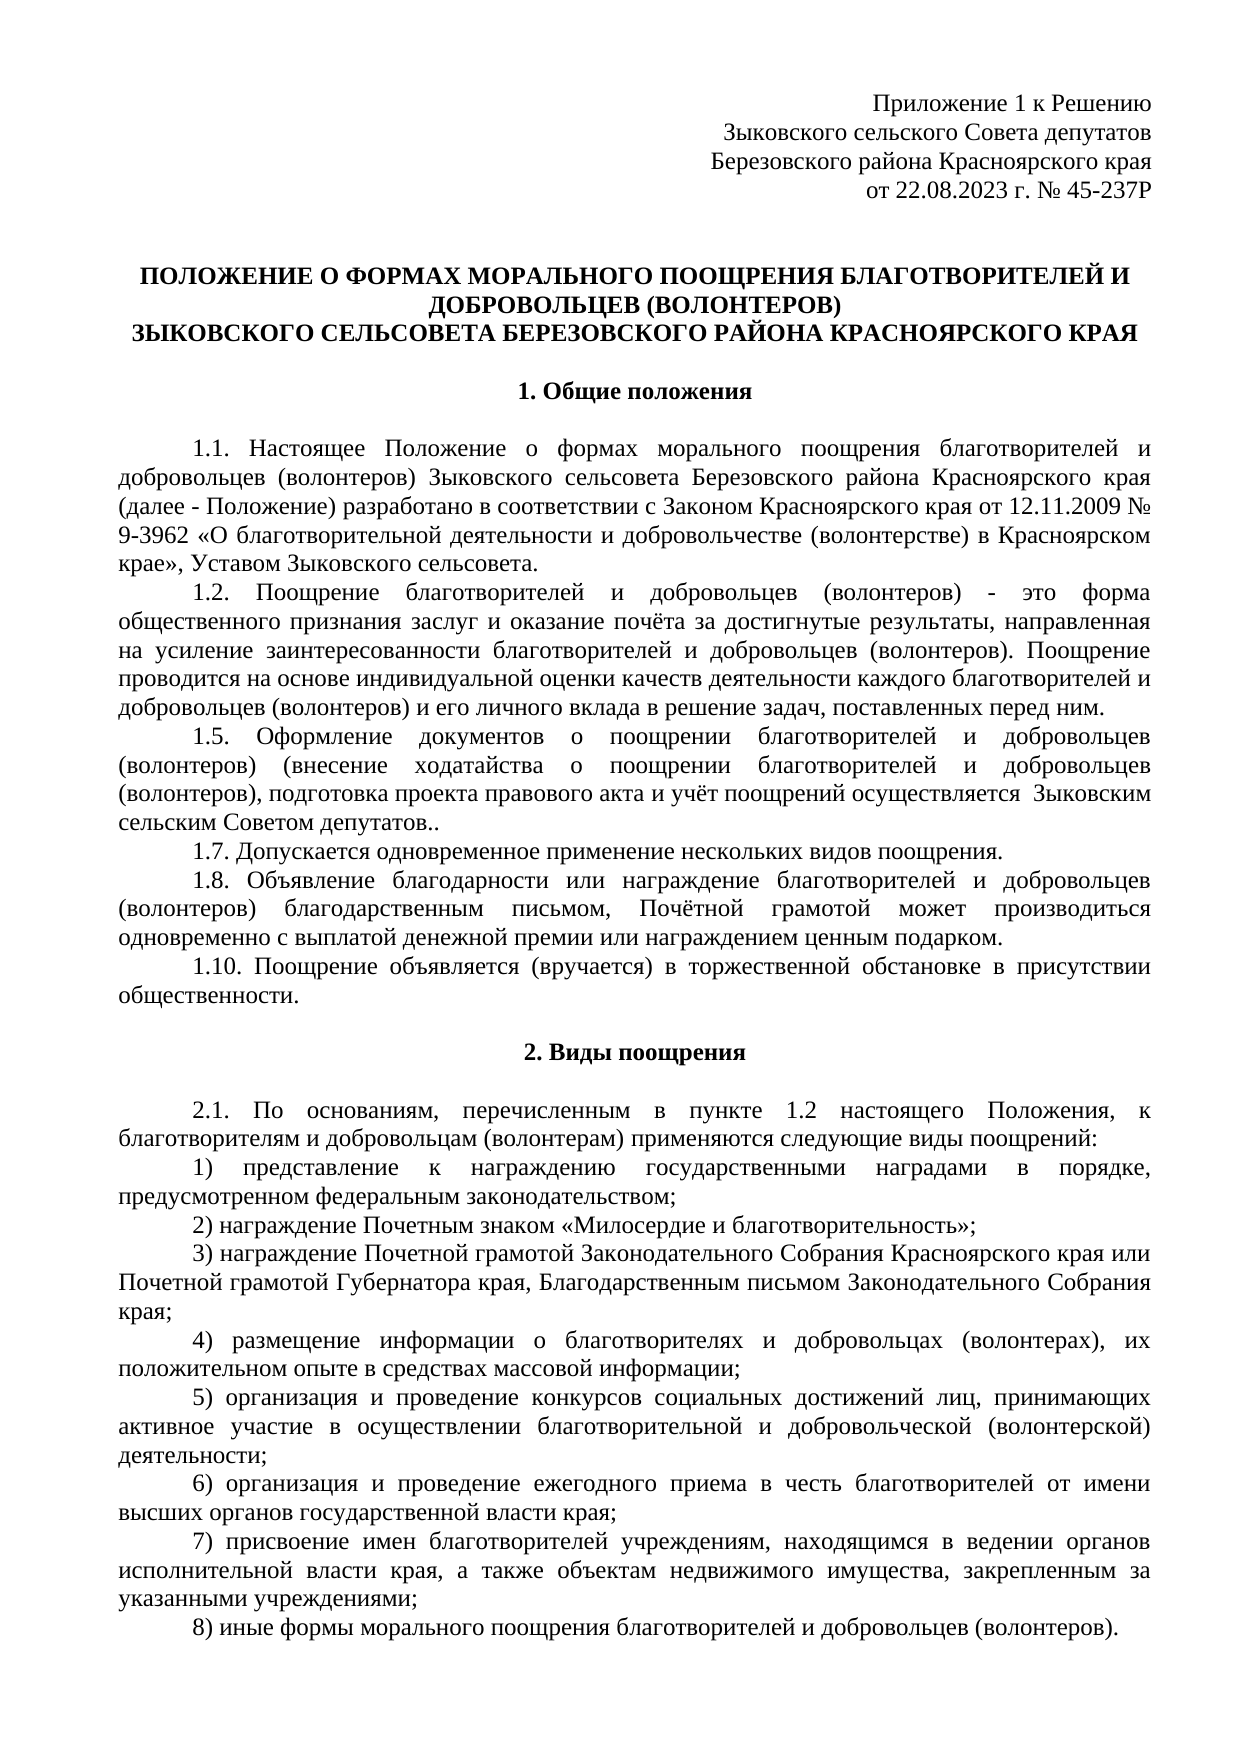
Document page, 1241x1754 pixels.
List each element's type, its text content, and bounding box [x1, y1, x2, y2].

text 1.1. Настоящее Положение о формах морального поощрения благотворителей и добровольцев (волонтеров) Зыковского сельсовета Березовского района Красноярского края (далее - Положение) разработано в соответствии с Законом Красноярского края от 12.11.2009 № 9-3962 «О благотворительной деятельности и добровольчестве (волонтерстве) в Красноярском крае», Уставом Зыковского сельсовета. [118, 433, 1152, 577]
text 1) представление к награждению государственными наградами в порядке, предусмотренном федеральным законодательством; [118, 1152, 1152, 1210]
text 4) размещение информации о благотворителях и добровольцах (волонтерах), их положительном опыте в средствах массовой информации; [118, 1325, 1152, 1382]
text 8) иные формы морального поощрения благотворителей и добровольцев (волонтеров). [118, 1612, 1152, 1641]
text 1.5. Оформление документов о поощрении благотворителей и добровольцев (волонтеров) (внесение ходатайства о поощрении благотворителей и добровольцев (волонтеров), подготовка проекта правового акта и учёт поощрений осуществляется Зыковским сельским Советом депутатов.. [118, 721, 1152, 836]
text Приложение 1 к Решению [118, 88, 1152, 117]
text 7) присвоение имен благотворителей учреждениям, находящимся в ведении органов исполнительной власти края, а также объектам недвижимого имущества, закрепленным за указанными учреждениями; [118, 1526, 1152, 1612]
text 5) организация и проведение конкурсов социальных достижений лиц, принимающих активное участие в осуществлении благотворительной и добровольческой (волонтерской) деятельности; [118, 1382, 1152, 1468]
text 2.1. По основаниям, перечисленным в пункте 1.2 настоящего Положения, к благотворителям и добровольцам (волонтерам) применяются следующие виды поощрений: [118, 1095, 1152, 1152]
text ПОЛОЖЕНИЕ О ФОРМАХ МОРАЛЬНОГО ПООЩРЕНИЯ БЛАГОТВОРИТЕЛЕЙ И ДОБРОВОЛЬЦЕВ (ВОЛОНТЕРОВ) [118, 261, 428, 318]
text 3) награждение Почетной грамотой Законодательного Собрания Красноярского края или Почетной грамотой Губернатора края, Благодарственным письмом Законодательного Собрания края; [118, 1238, 1152, 1325]
text от 22.08.2023 г. № 45-237Р [118, 175, 1152, 203]
text 1.10. Поощрение объявляется (вручается) в торжественной обстановке в присутствии общественности. [118, 951, 1152, 1008]
text ПОЛОЖЕНИЕ О ФОРМАХ МОРАЛЬНОГО ПООЩРЕНИЯ БЛАГОТВОРИТЕЛЕЙ И ДОБРОВОЛЬЦЕВ (ВОЛОНТЕРОВ) [842, 261, 1152, 318]
text Зыковского сельского Совета депутатов Березовского района Красноярского края [118, 117, 1152, 175]
text 1.7. Допускается одновременное применение нескольких видов поощрения. [118, 836, 1152, 865]
text 1. Общие положения [118, 376, 1152, 405]
text 2. Виды поощрения [118, 1037, 1152, 1066]
text 2) награждение Почетным знаком «Милосердие и благотворительность»; [118, 1210, 1152, 1238]
text ЗЫКОВСКОГО СЕЛЬСОВЕТА БЕРЕЗОВСКОГО РАЙОНА КРАСНОЯРСКОГО КРАЯ [118, 318, 1152, 347]
text 1.8. Объявление благодарности или награждение благотворителей и добровольцев (волонтеров) благодарственным письмом, Почётной грамотой может производиться одновременно с выплатой денежной премии или награждением ценным подарком. [118, 865, 1152, 951]
text 1.2. Поощрение благотворителей и добровольцев (волонтеров) - это форма общественного признания заслуг и оказание почёта за достигнутые результаты, направленная на усиление заинтересованности благотворителей и добровольцев (волонтеров). Поощрение проводится на основе индивидуальной оценки качеств деятельности каждого благотворителей и добровольцев (волонтеров) и его личного вклада в решение задач, поставленных перед ним. [118, 577, 1152, 721]
text 6) организация и проведение ежегодного приема в честь благотворителей от имени высших органов государственной власти края; [118, 1468, 1152, 1526]
